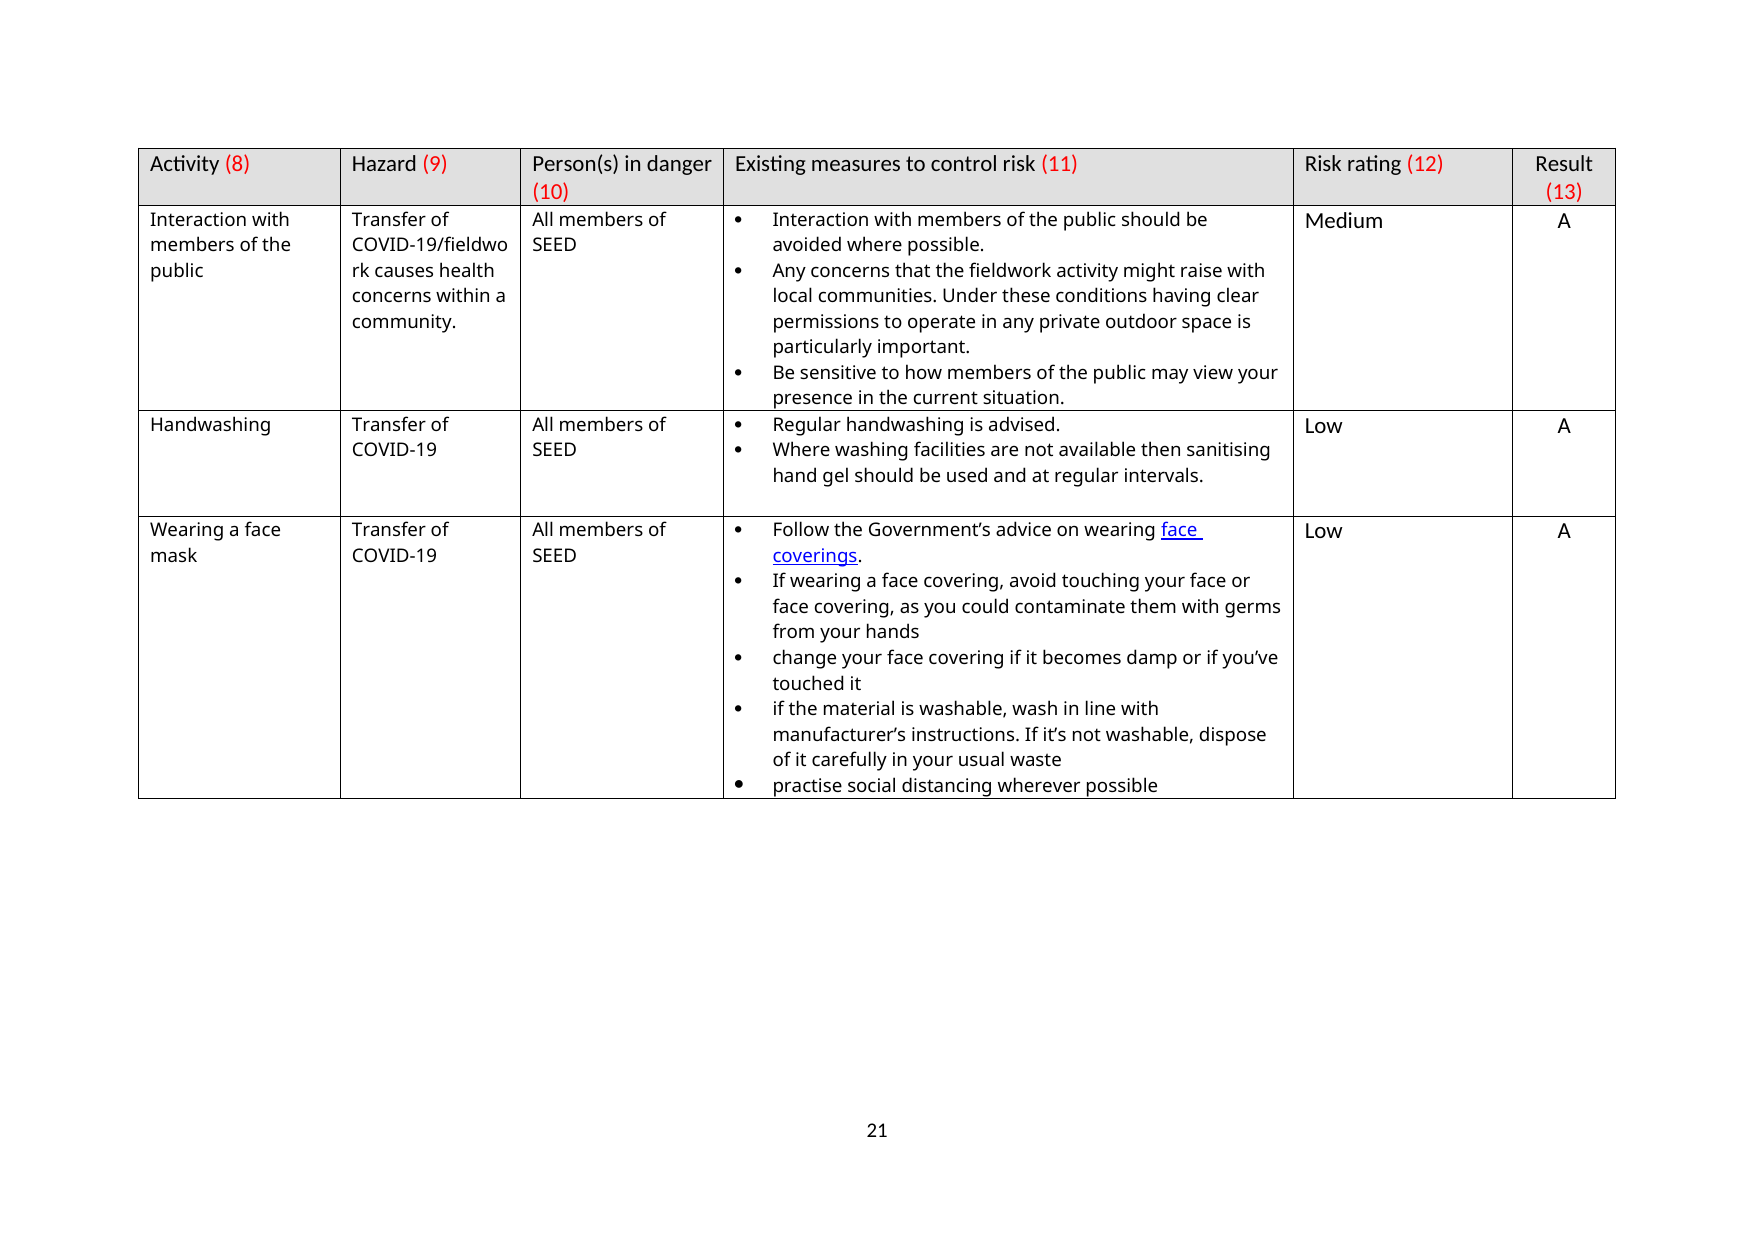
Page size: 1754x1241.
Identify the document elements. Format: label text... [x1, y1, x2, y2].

table_cell A [1513, 411, 1615, 516]
table_cell Follow the Government’s advice on wearing face coverings. If wearing a face covering, avoid touching your face or face covering, as you could contaminate them with germs from your hands change your face covering if it becomes damp or if you’ve touched it if the material is washable, wash in line with manufacturer’s instructions. If it’s not washable, dispose of it carefully in your usual waste practise social distancing wherever possible [724, 517, 1293, 797]
table_cell Low [1294, 517, 1512, 797]
table_header Risk rating (12) [1294, 149, 1512, 205]
table_header Existing measures to control risk (11) [724, 149, 1293, 205]
table_cell All members of SEED [521, 517, 723, 797]
table_cell Transfer of COVID-19 [341, 517, 520, 797]
table_cell A [1513, 517, 1615, 797]
table_cell Transfer of COVID-19/fieldwork causes health concerns within a community. [341, 206, 520, 410]
table_header Hazard (9) [341, 149, 520, 205]
table_header Person(s) in danger (10) [521, 149, 723, 205]
table_cell Wearing a face mask [139, 517, 340, 797]
table_cell Low [1294, 411, 1512, 516]
table_header Result (13) [1513, 149, 1615, 205]
table_cell Interaction with members of the public [139, 206, 340, 410]
table_header Activity (8) [139, 149, 340, 205]
table_cell All members of SEED [521, 411, 723, 516]
table_cell Medium [1294, 206, 1512, 410]
table_cell Interaction with members of the public should be avoided where possible. Any concerns that the fieldwork activity might raise with local communities. Under these conditions having clear permissions to operate in any private outdoor space is particularly important. Be sensitive to how members of the public may view your presence in the current situation. [724, 206, 1293, 410]
table_cell All members of SEED [521, 206, 723, 410]
table_cell Transfer of COVID-19 [341, 411, 520, 516]
table_cell Handwashing [139, 411, 340, 516]
table_cell Regular handwashing is advised. Where washing facilities are not available then sanitising hand gel should be used and at regular intervals. [724, 411, 1293, 516]
table_cell A [1513, 206, 1615, 410]
